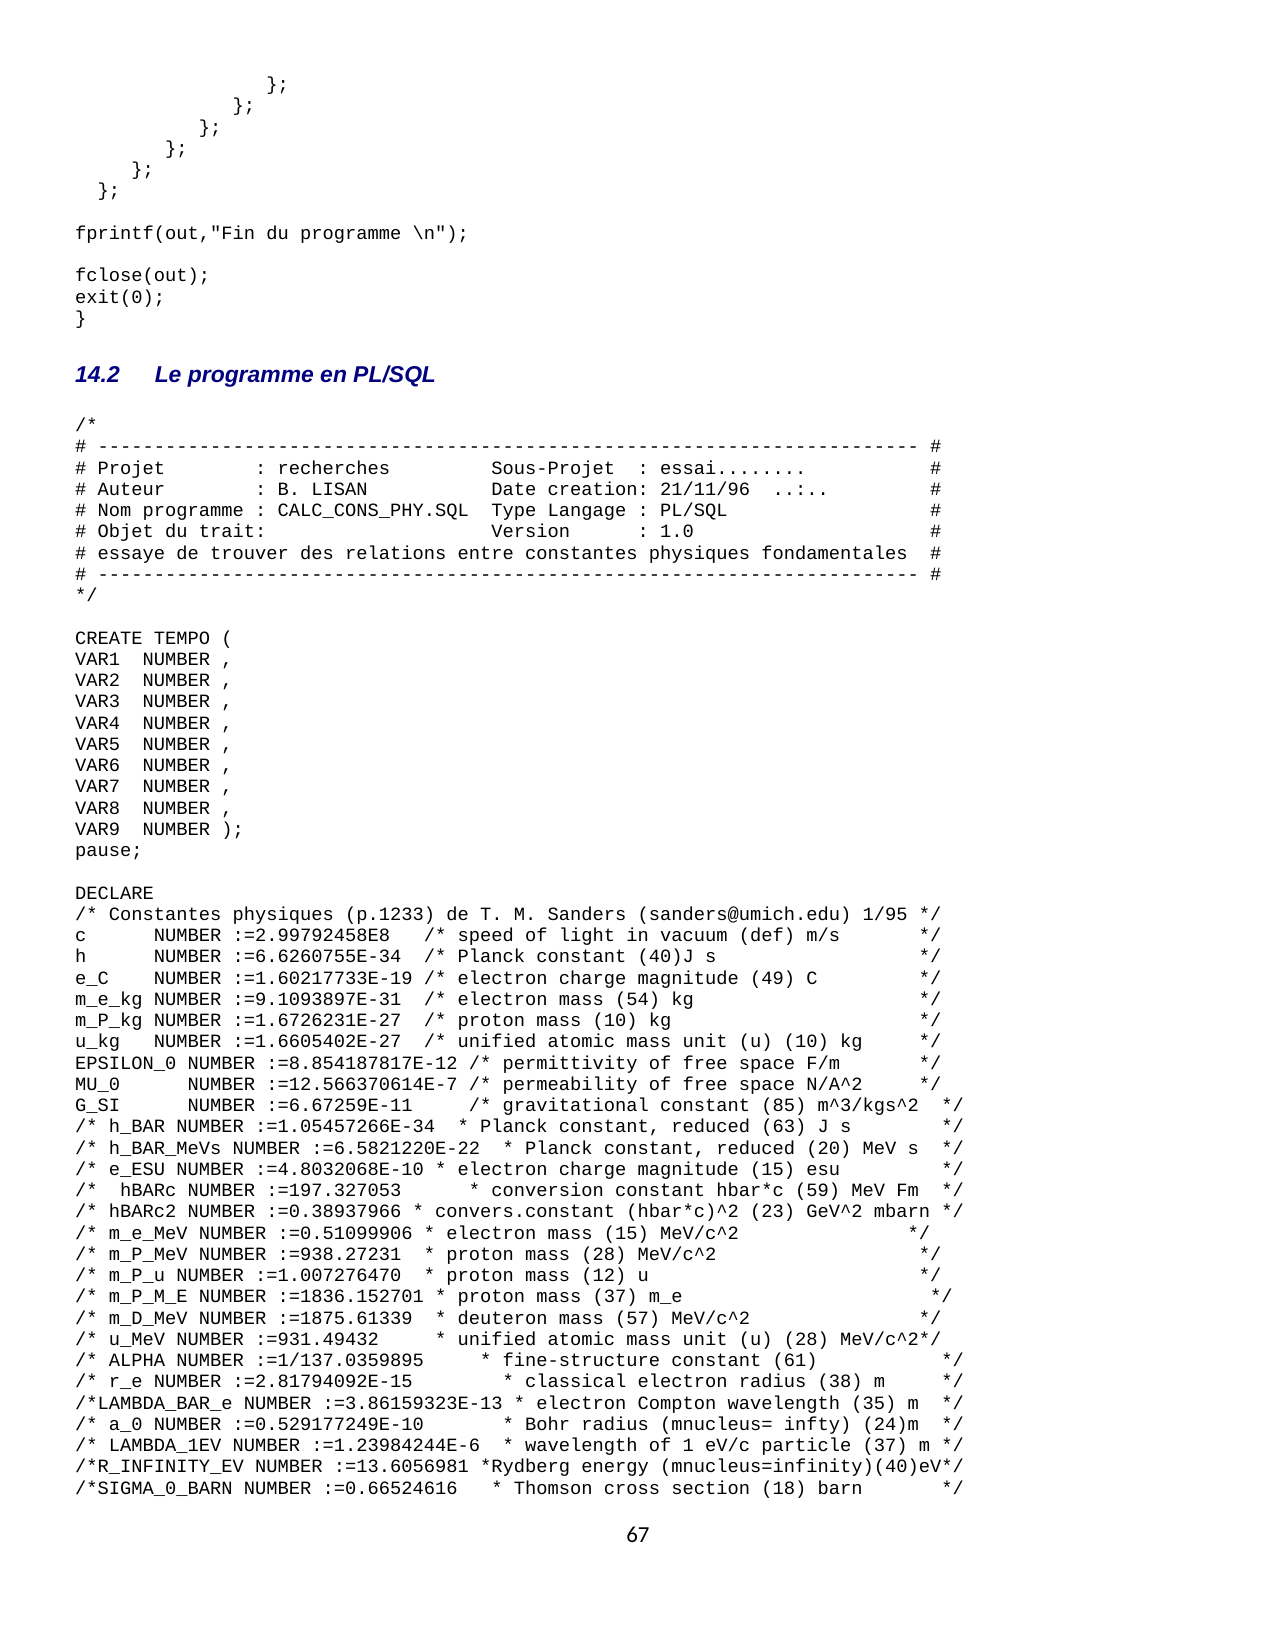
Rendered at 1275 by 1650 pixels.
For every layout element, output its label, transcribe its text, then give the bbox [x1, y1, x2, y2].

text VAR3 NUMBER , [75, 692, 1200, 713]
text m_P_kg NUMBER :=1.6726231E-27 /* proton mass (10) kg */ [75, 1011, 1200, 1032]
text }; [75, 117, 1200, 139]
text /* m_P_MeV NUMBER :=938.27231 * proton mass (28) MeV/c^2 */ [75, 1245, 1200, 1266]
text /*SIGMA_0_BARN NUMBER :=0.66524616 * Thomson cross section (18) barn */ [75, 1478, 1200, 1500]
text VAR2 NUMBER , [75, 671, 1200, 692]
text h NUMBER :=6.6260755E-34 /* Planck constant (40)J s */ [75, 947, 1200, 968]
text EPSILON_0 NUMBER :=8.854187817E-12 /* permittivity of free space F/m */ [75, 1053, 1200, 1075]
text VAR6 NUMBER , [75, 756, 1200, 777]
text }; [75, 75, 1200, 96]
text }; [75, 139, 1200, 160]
text pause; [75, 841, 1200, 862]
text VAR4 NUMBER , [75, 713, 1200, 735]
text /* u_MeV NUMBER :=931.49432 * unified atomic mass unit (u) (28) MeV/c^2*/ [75, 1330, 1200, 1351]
text /* LAMBDA_1EV NUMBER :=1.23984244E-6 * wavelength of 1 eV/c particle (37) m */ [75, 1436, 1200, 1457]
text m_e_kg NUMBER :=9.1093897E-31 /* electron mass (54) kg */ [75, 990, 1200, 1011]
text /* m_P_u NUMBER :=1.007276470 * proton mass (12) u */ [75, 1266, 1200, 1287]
text VAR5 NUMBER , [75, 735, 1200, 756]
text /* a_0 NUMBER :=0.529177249E-10 * Bohr radius (mnucleus= infty) (24)m */ [75, 1415, 1200, 1436]
text /* r_e NUMBER :=2.81794092E-15 * classical electron radius (38) m */ [75, 1372, 1200, 1393]
text fclose(out); [75, 266, 1200, 287]
text G_SI NUMBER :=6.67259E-11 /* gravitational constant (85) m^3/kgs^2 */ [75, 1096, 1200, 1117]
text /*LAMBDA_BAR_e NUMBER :=3.86159323E-13 * electron Compton wavelength (35) m */ [75, 1393, 1200, 1415]
text /* hBARc2 NUMBER :=0.38937966 * convers.constant (hbar*c)^2 (23) GeV^2 mbarn */ [75, 1202, 1200, 1223]
text # Auteur : B. LISAN Date creation: 21/11/96 ..:.. # [75, 480, 1200, 501]
text DECLARE [75, 883, 1200, 905]
text /* hBARc NUMBER :=197.327053 * conversion constant hbar*c (59) MeV Fm */ [75, 1181, 1200, 1202]
text VAR7 NUMBER , [75, 777, 1200, 798]
text /* h_BAR_MeVs NUMBER :=6.5821220E-22 * Planck constant, reduced (20) MeV s */ [75, 1138, 1200, 1160]
text */ [75, 586, 1200, 607]
text }; [75, 181, 1200, 202]
text # essaye de trouver des relations entre constantes physiques fondamentales # [75, 543, 1200, 565]
text /* ALPHA NUMBER :=1/137.0359895 * fine-structure constant (61) */ [75, 1351, 1200, 1372]
text 14.2 Le programme en PL/SQL [75, 361, 1200, 387]
text fprintf(out,"Fin du programme \n"); [75, 224, 1200, 245]
text /* m_D_MeV NUMBER :=1875.61339 * deuteron mass (57) MeV/c^2 */ [75, 1308, 1200, 1330]
text # ------------------------------------------------------------------------- # [75, 437, 1200, 458]
text VAR8 NUMBER , [75, 798, 1200, 820]
text MU_0 NUMBER :=12.566370614E-7 /* permeability of free space N/A^2 */ [75, 1075, 1200, 1096]
text /* h_BAR NUMBER :=1.05457266E-34 * Planck constant, reduced (63) J s */ [75, 1117, 1200, 1138]
text /* [75, 416, 1200, 437]
text VAR1 NUMBER , [75, 650, 1200, 671]
text # ------------------------------------------------------------------------- # [75, 565, 1200, 586]
text # Nom programme : CALC_CONS_PHY.SQL Type Langage : PL/SQL # [75, 501, 1200, 522]
text /*R_INFINITY_EV NUMBER :=13.6056981 *Rydberg energy (mnucleus=infinity)(40)eV*/ [75, 1457, 1200, 1478]
text exit(0); [75, 287, 1200, 309]
text }; [75, 160, 1200, 181]
text /* e_ESU NUMBER :=4.8032068E-10 * electron charge magnitude (15) esu */ [75, 1160, 1200, 1181]
text CREATE TEMPO ( [75, 628, 1200, 650]
text /* m_e_MeV NUMBER :=0.51099906 * electron mass (15) MeV/c^2 */ [75, 1223, 1200, 1245]
text VAR9 NUMBER ); [75, 820, 1200, 841]
text }; [75, 96, 1200, 117]
text # Projet : recherches Sous-Projet : essai........ # [75, 458, 1200, 480]
text /* m_P_M_E NUMBER :=1836.152701 * proton mass (37) m_e */ [75, 1287, 1200, 1308]
text c NUMBER :=2.99792458E8 /* speed of light in vacuum (def) m/s */ [75, 926, 1200, 947]
text /* Constantes physiques (p.1233) de T. M. Sanders (sanders@umich.edu) 1/95 */ [75, 905, 1200, 926]
text u_kg NUMBER :=1.6605402E-27 /* unified atomic mass unit (u) (10) kg */ [75, 1032, 1200, 1053]
text } [75, 309, 1200, 330]
text e_C NUMBER :=1.60217733E-19 /* electron charge magnitude (49) C */ [75, 968, 1200, 990]
text # Objet du trait: Version : 1.0 # [75, 522, 1200, 543]
